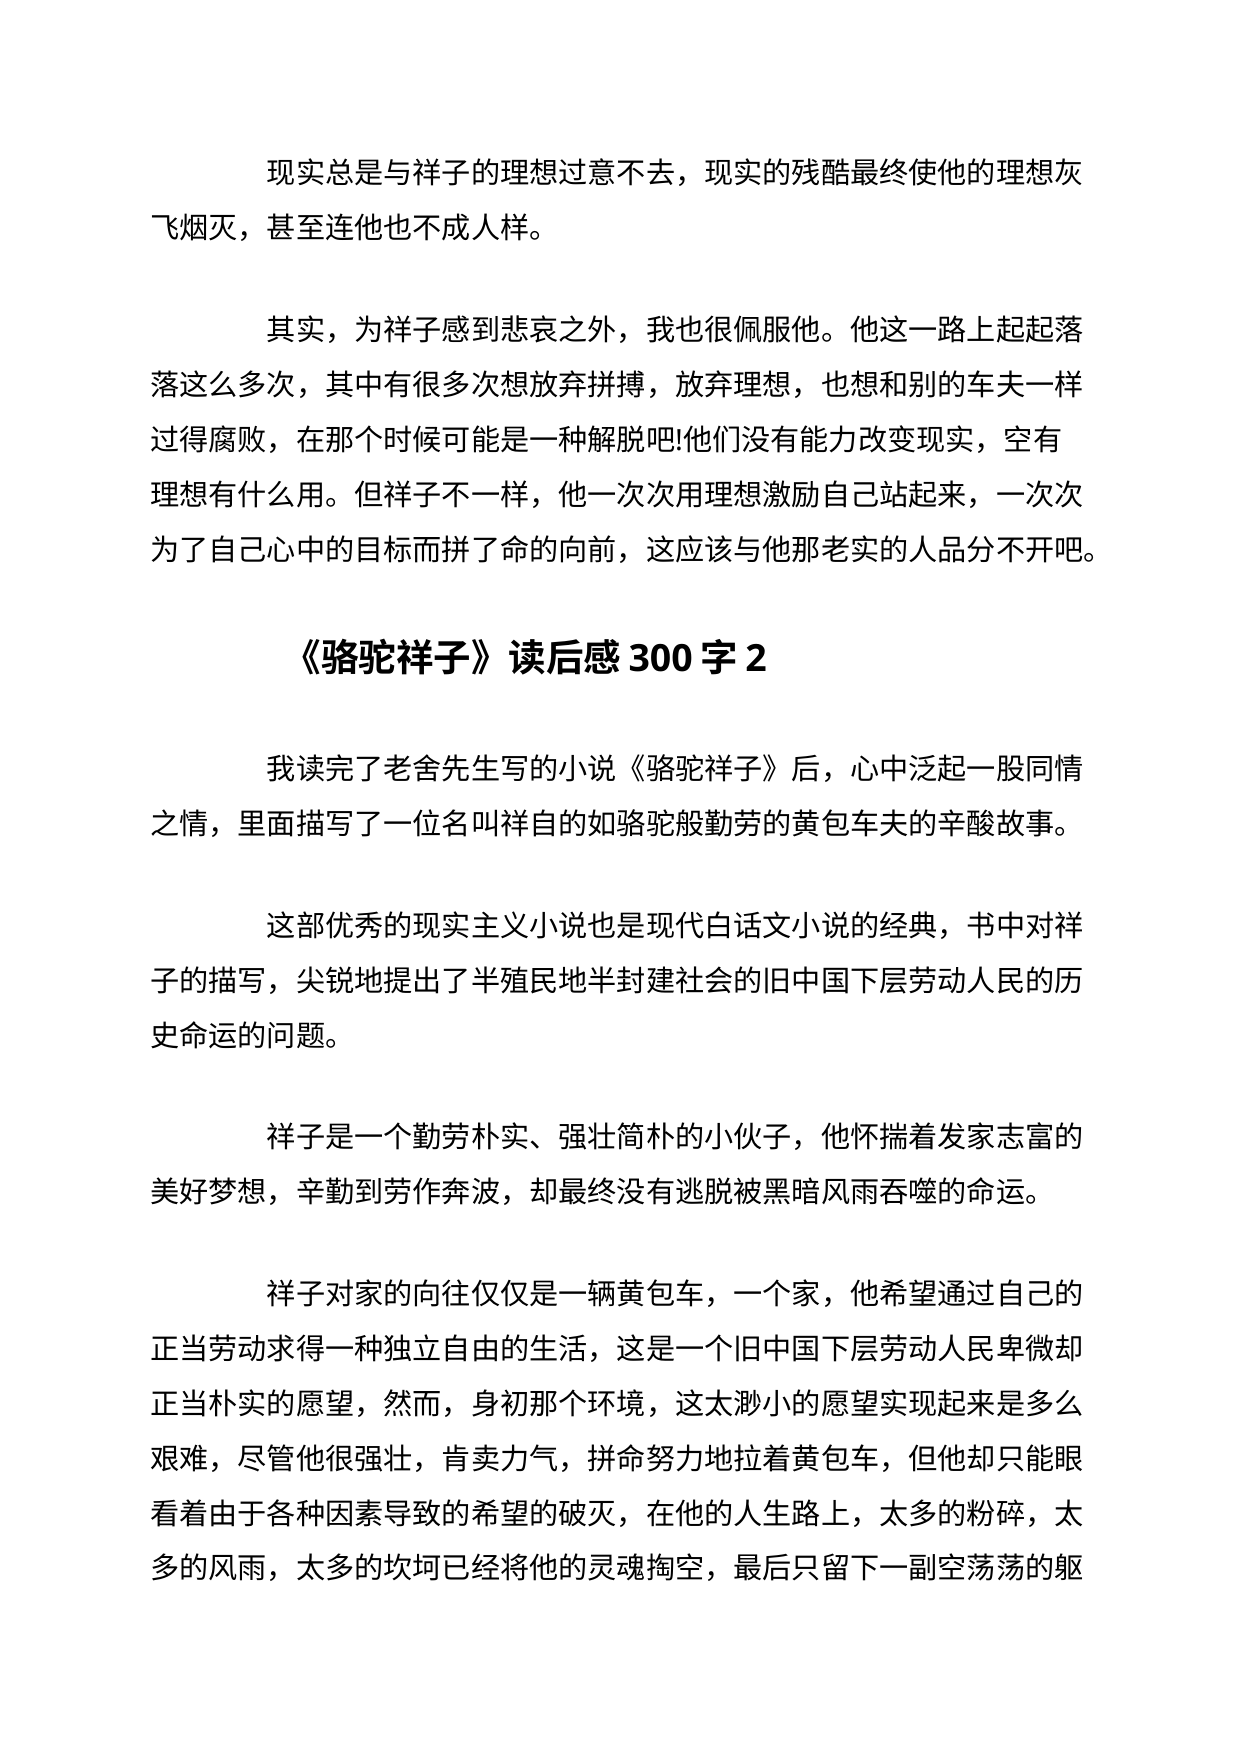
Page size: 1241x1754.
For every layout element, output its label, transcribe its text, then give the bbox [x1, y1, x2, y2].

text 其实，为祥子感到悲哀之外，我也很佩服他。他这一路上起起落落这么多次，其中有很多次想放弃拼搏，放弃理想，也想和别的车夫一样过得腐败，在那个时候可能是一种解脱吧!他们没有能力改变现实，空有理想有什么用。但祥子不一样，他一次次用理想激励自己站起来，一次次为了自己心中的目标而拼了命的向前，这应该与他那老实的人品分不开吧。 [150, 307, 1090, 569]
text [150, 1271, 1090, 1587]
text 现实总是与祥子的理想过意不去，现实的残酷最终使他的理想灰飞烟灭，甚至连他也不成人样。 [150, 150, 1090, 247]
text 这部优秀的现实主义小说也是现代白话文小说的经典，书中对祥子的描写，尖锐地提出了半殖民地半封建社会的旧中国下层劳动人民的历史命运的问题。 [150, 902, 1090, 1054]
text 《骆驼祥子》读后感300字2 [150, 628, 1090, 683]
text 祥子是一个勤劳朴实、强壮简朴的小伙子，他怀揣着发家志富的美好梦想，辛勤到劳作奔波，却最终没有逃脱被黑暗风雨吞噬的命运。 [150, 1114, 1090, 1211]
text 我读完了老舍先生写的小说《骆驼祥子》后，心中泛起一股同情之情，里面描写了一位名叫祥自的如骆驼般勤劳的黄包车夫的辛酸故事。 [150, 746, 1090, 843]
